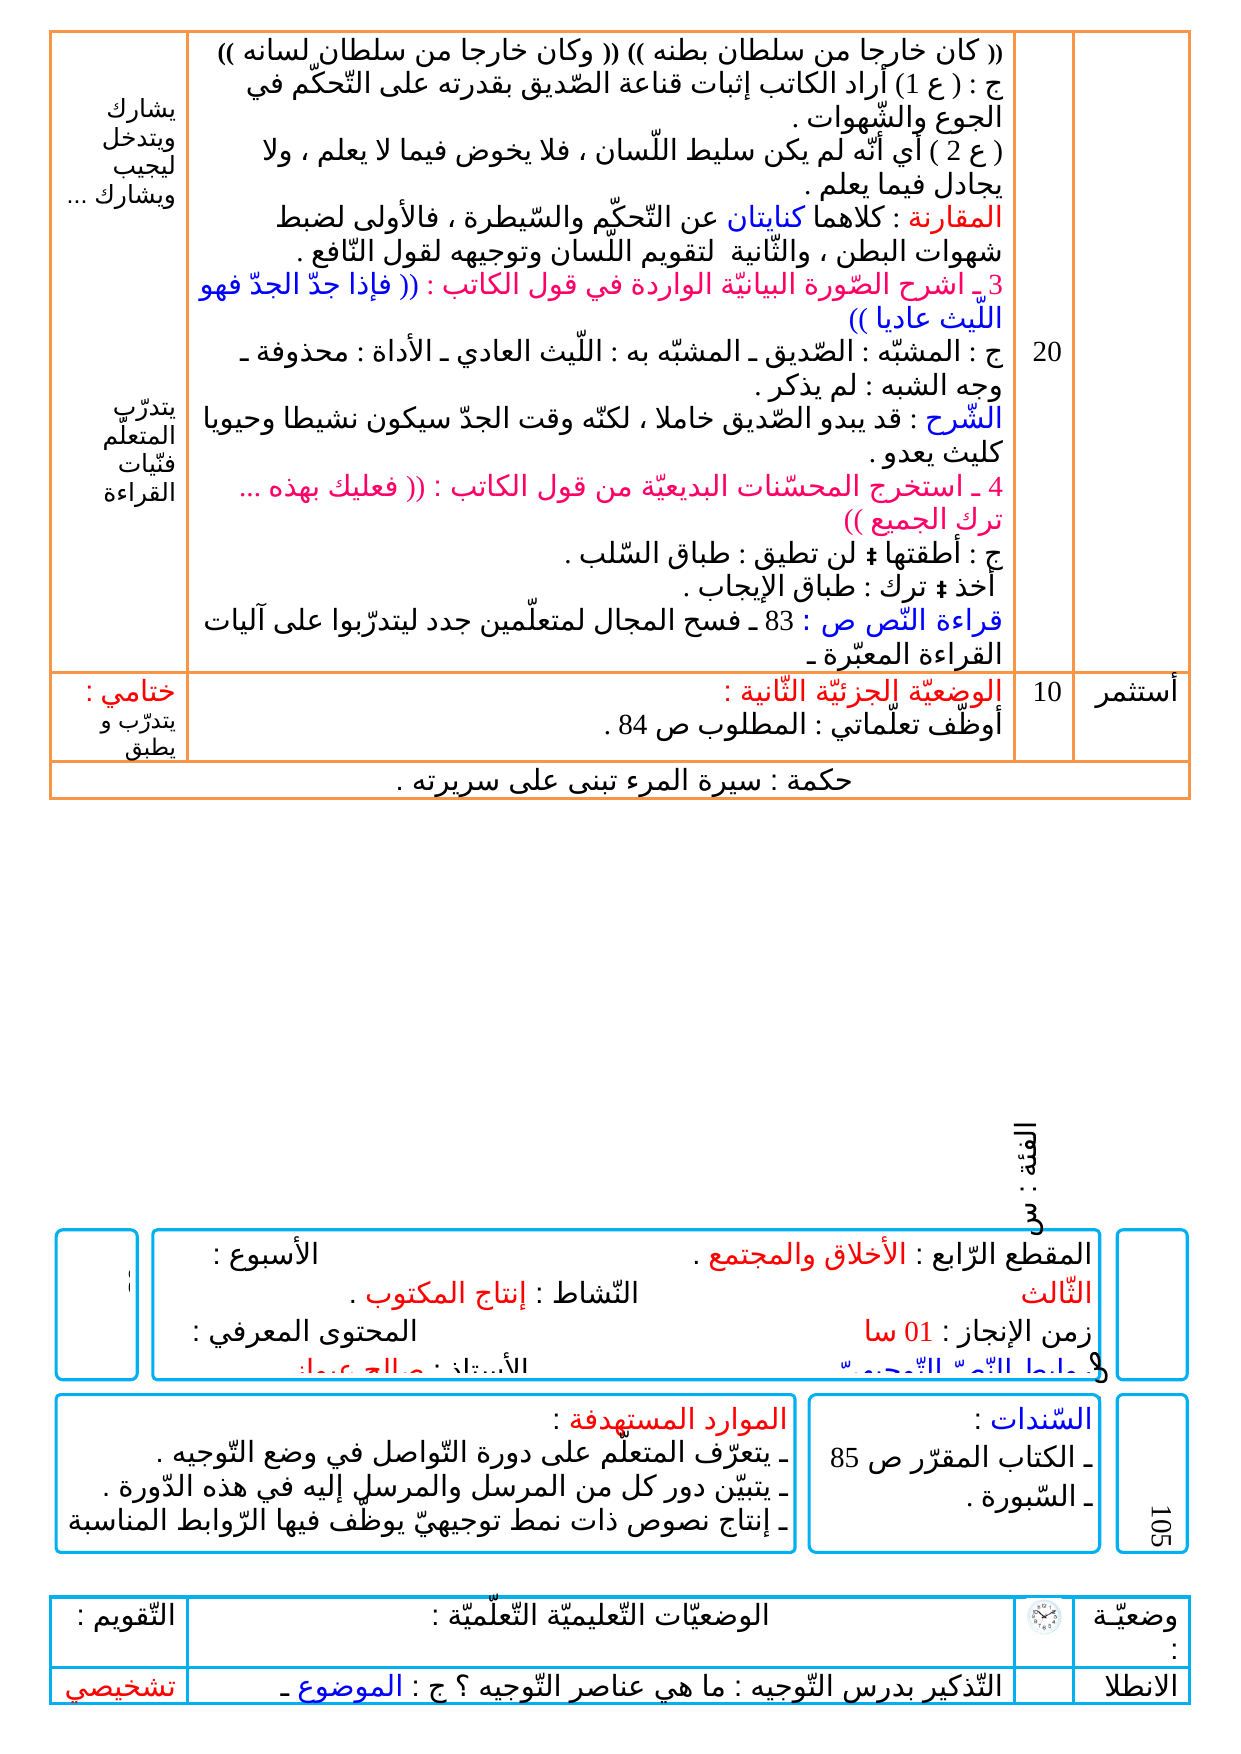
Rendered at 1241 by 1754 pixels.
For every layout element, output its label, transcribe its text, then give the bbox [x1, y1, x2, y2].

table_header الوضعيّات التّعليميّة التّعلّميّة : [189, 1599, 1013, 1666]
table_header التّقويم : [52, 1599, 186, 1666]
table_cell 15 20 [1016, 33, 1072, 671]
table_cell الوضعيّة الجزئيّة الثّانية : أوظّف تعلّماتي : المطلوب ص 84 . [189, 674, 1013, 760]
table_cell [52, 33, 186, 671]
table_cell ختامي : يتدرّب و يطبق [52, 674, 186, 760]
table_cell أستثمر [1075, 674, 1188, 760]
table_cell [189, 33, 1013, 671]
table_header وضعيّـة : [1075, 1599, 1188, 1666]
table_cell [52, 1669, 186, 1702]
table_cell 05 [1016, 1669, 1072, 1702]
table_cell حكمة : سيرة المرء تبنى على سريرته . [52, 763, 1188, 797]
table_cell [1075, 33, 1188, 671]
table_header [1016, 1599, 1072, 1666]
table_cell 10 [1016, 674, 1072, 760]
table_cell الانطلاق [1075, 1669, 1188, 1702]
picture [1026, 1599, 1062, 1635]
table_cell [189, 1669, 1013, 1702]
